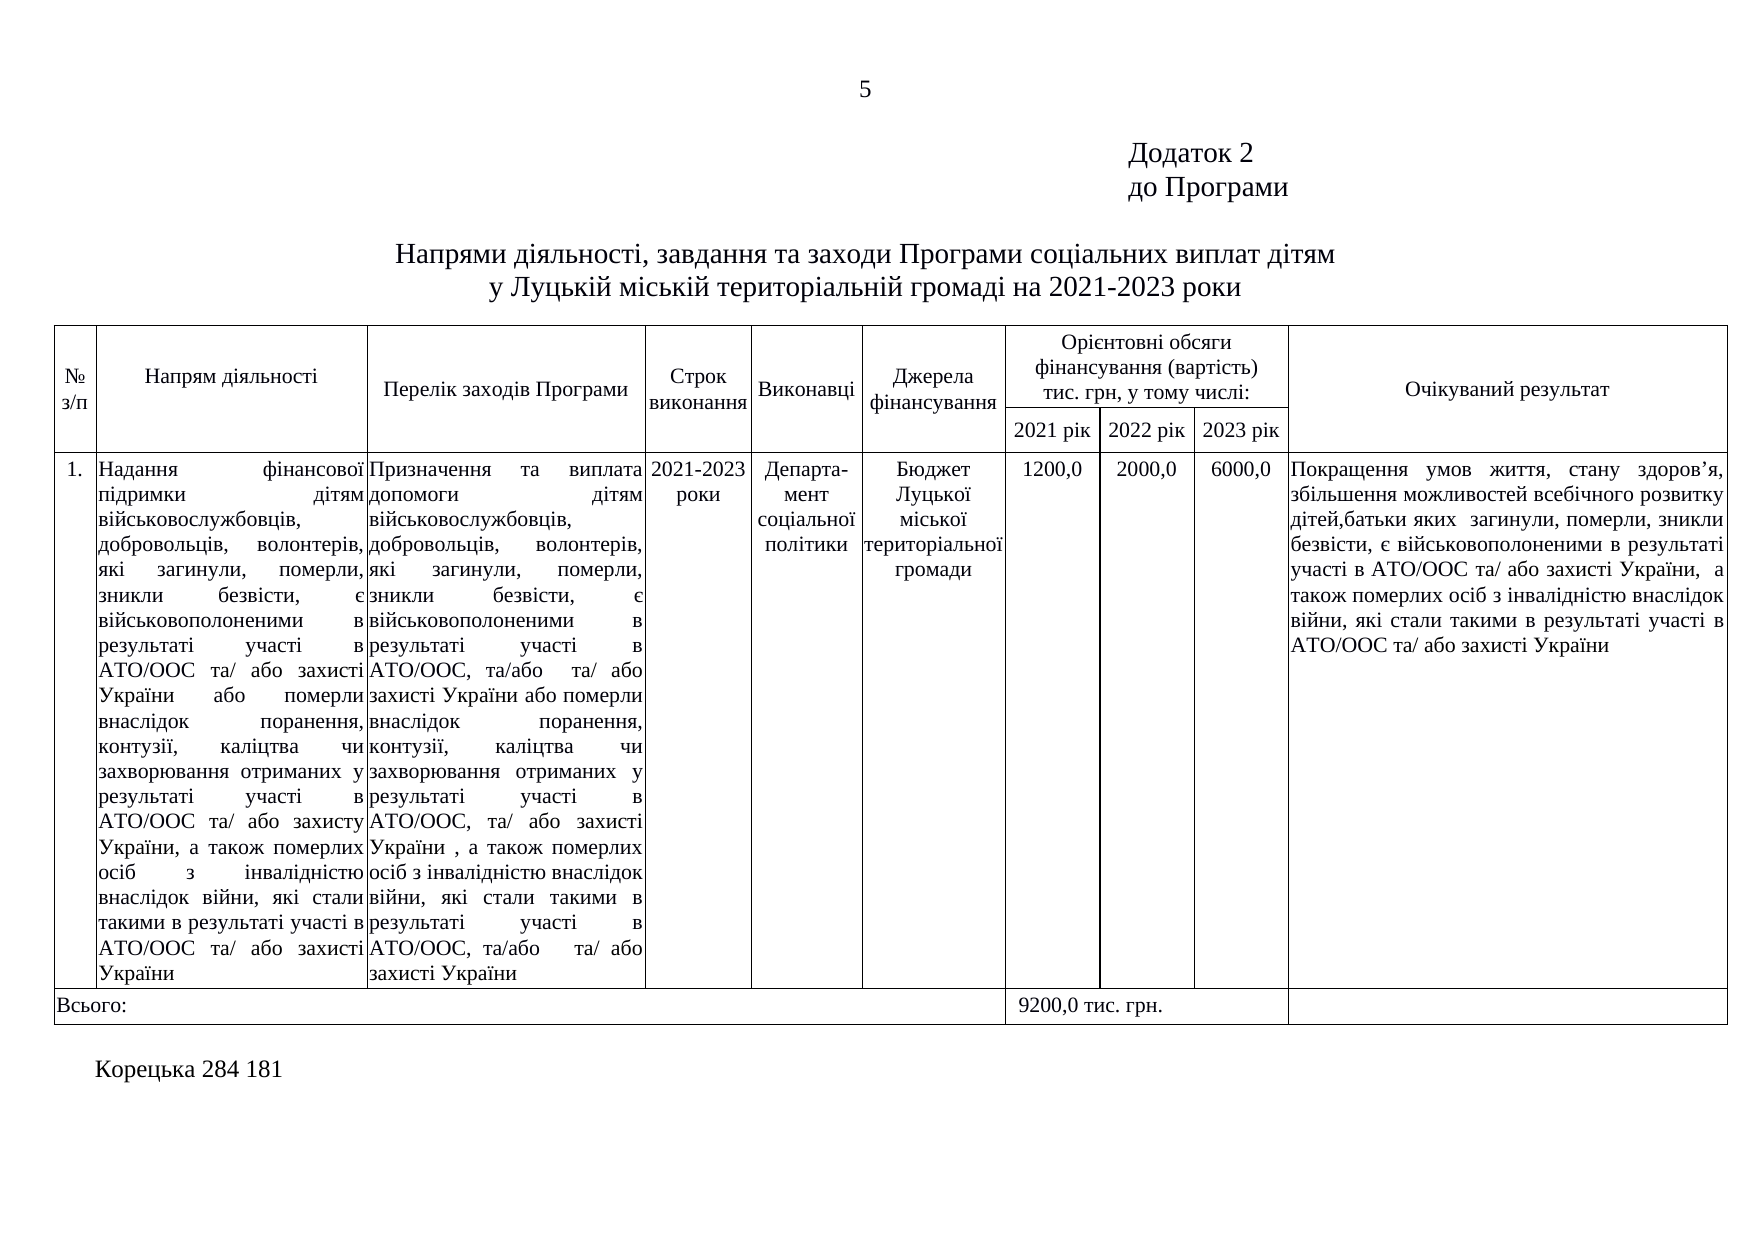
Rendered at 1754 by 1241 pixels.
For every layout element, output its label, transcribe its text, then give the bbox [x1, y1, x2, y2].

table_header Джерела фінансування [863, 326, 1005, 452]
table_cell 9200,0 тис. грн. [1006, 989, 1288, 1024]
table_header № з/п [55, 326, 96, 452]
table_header Перелік заходів Програми [368, 326, 645, 452]
text Корецька 284 181 [94, 1054, 1636, 1082]
table_cell 2021 рік [1006, 408, 1099, 452]
table_cell 2021-2023 роки [646, 453, 751, 988]
table_cell 2023 рік [1195, 408, 1288, 452]
table_cell [1289, 989, 1727, 1024]
table_cell Департа- мент соціальної політики [752, 453, 862, 988]
table_header Виконавці [752, 326, 862, 452]
text у Луцькій міській територіальній громаді на 2021-2023 роки [94, 269, 1636, 303]
text Додаток 2 [1128, 135, 1636, 169]
table_cell 2000,0 [1101, 453, 1194, 988]
table_cell Покращення умов життя, стану здоров’я, збільшення можливостей всебічного розвитку дітей,батьки яких загинули, померли, зникли безвісти, є військовополоненими в результаті участі в АТО/ООС та/ або захисті України, а також померлих осіб з інвалідністю внаслідок війни, які стали такими в результаті участі в АТО/ООС та/ або захисті України [1289, 453, 1727, 988]
text до Програми [1128, 169, 1636, 202]
table_header Очікуваний результат [1289, 326, 1727, 452]
table_header Строк виконання [646, 326, 751, 452]
table_header Напрям діяльності [97, 326, 367, 452]
table_cell Бюджет Луцької міської територіальної громади [863, 453, 1005, 988]
table_header Орієнтовні обсяги фінансування (вартість) тис. грн, у тому числі: [1006, 326, 1288, 407]
table_cell 2022 рік [1101, 408, 1194, 452]
text Напрями діяльності, завдання та заходи Програми соціальних виплат дітям [94, 236, 1636, 269]
table_cell 1200,0 [1006, 453, 1099, 988]
table_cell Призначення та виплата допомоги дітям військовослужбовців, добровольців, волонтерів, які загинули, померли, зникли безвісти, є військовополоненими в результаті участі в АТО/ООС, та/або та/ або захисті України або померли внаслідок поранення, контузії, каліцтва чи захворювання отриманих у результаті участі в АТО/ООС, та/ або захисті України , а також померлих осіб з інвалідністю внаслідок війни, які стали такими в результаті участі в АТО/ООС, та/або та/ або захисті України [368, 453, 645, 988]
table_cell 6000,0 [1195, 453, 1288, 988]
table_cell Всього: [55, 989, 1005, 1024]
table_cell Надання фінансової підримки дітям військовослужбовців, добровольців, волонтерів, які загинули, померли, зникли безвісти, є військовополоненими в результаті участі в АТО/ООС та/ або захисті України або померли внаслідок поранення, контузії, каліцтва чи захворювання отриманих у результаті участі в АТО/ООС та/ або захисту України, а також померлих осіб з інвалідністю внаслідок війни, які стали такими в результаті участі в АТО/ООС та/ або захисті України [97, 453, 367, 988]
table_cell 1. [55, 453, 96, 988]
